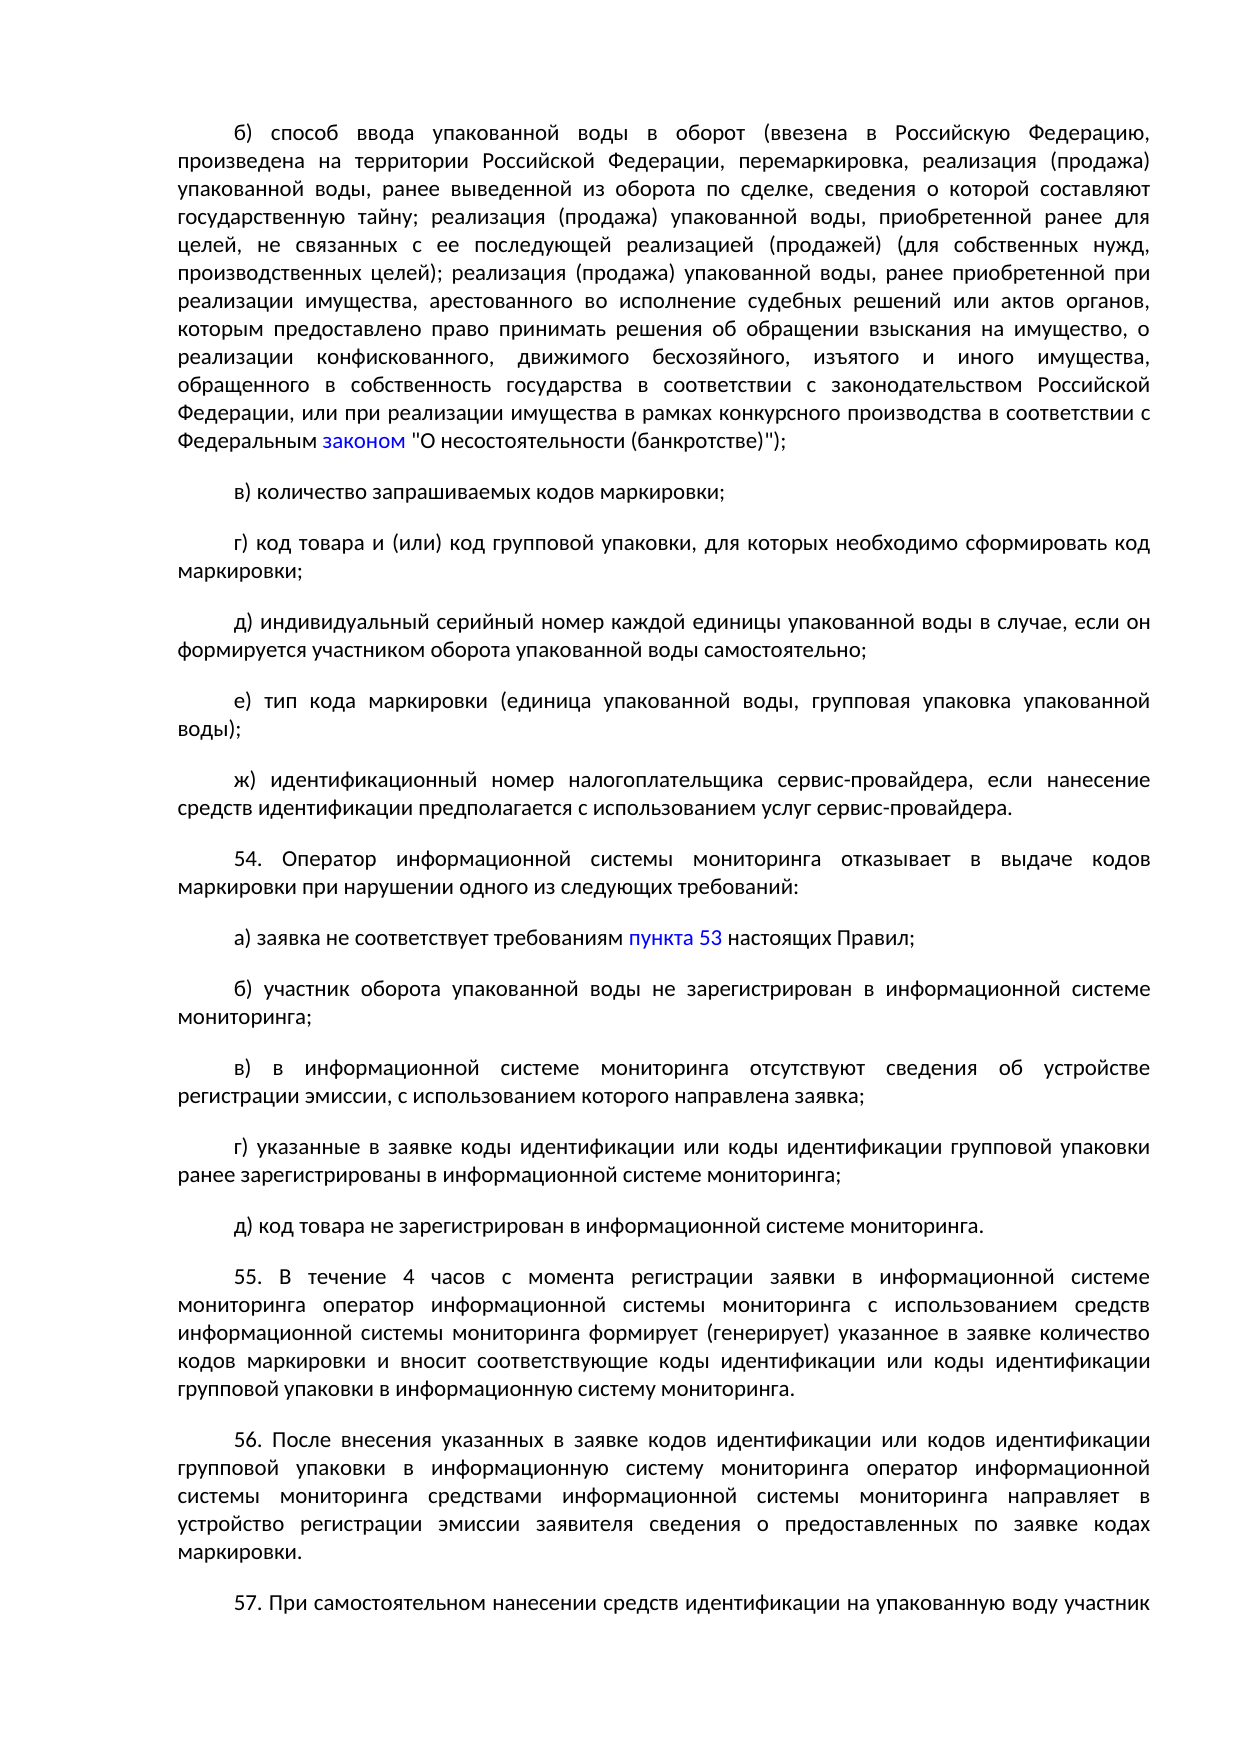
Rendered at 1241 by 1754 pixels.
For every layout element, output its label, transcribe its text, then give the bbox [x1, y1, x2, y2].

text 56. После внесения указанных в заявке кодов идентификации или кодов идентификации групповой упаковки в информационную систему мониторинга оператор информационной системы мониторинга средствами информационной системы мониторинга направляет в устройство регистрации эмиссии заявителя сведения о предоставленных по заявке кодах маркировки. [177, 1425, 1152, 1565]
text е) тип кода маркировки (единица упакованной воды, групповая упаковка упакованной воды); [177, 686, 1152, 742]
text в) количество запрашиваемых кодов маркировки; [177, 477, 1152, 505]
text 54. Оператор информационной системы мониторинга отказывает в выдаче кодов маркировки при нарушении одного из следующих требований: [177, 844, 1152, 900]
text г) код товара и (или) код групповой упаковки, для которых необходимо сформировать код маркировки; [177, 528, 1152, 584]
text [177, 1588, 1152, 1616]
text а) заявка не соответствует требованиям пункта 53 настоящих Правил; [177, 923, 1152, 951]
text в) в информационной системе мониторинга отсутствуют сведения об устройстве регистрации эмиссии, с использованием которого направлена заявка; [177, 1053, 1152, 1109]
text ж) идентификационный номер налогоплательщика сервис-провайдера, если нанесение средств идентификации предполагается с использованием услуг сервис-провайдера. [177, 765, 1152, 821]
text б) участник оборота упакованной воды не зарегистрирован в информационной системе мониторинга; [177, 974, 1152, 1030]
text б) способ ввода упакованной воды в оборот (ввезена в Российскую Федерацию, произведена на территории Российской Федерации, перемаркировка, реализация (продажа) упакованной воды, ранее выведенной из оборота по сделке, сведения о которой составляют государственную тайну; реализация (продажа) упакованной воды, приобретенной ранее для целей, не связанных с ее последующей реализацией (продажей) (для собственных нужд, производственных целей); реализация (продажа) упакованной воды, ранее приобретенной при реализации имущества, арестованного во исполнение судебных решений или актов органов, которым предоставлено право принимать решения об обращении взыскания на имущество, о реализации конфискованного, движимого бесхозяйного, изъятого и иного имущества, обращенного в собственность государства в соответствии с законодательством Российской Федерации, или при реализации имущества в рамках конкурсного производства в соответствии с Федеральным законом "О несостоятельности (банкротстве)"); [177, 118, 1152, 454]
text 55. В течение 4 часов с момента регистрации заявки в информационной системе мониторинга оператор информационной системы мониторинга с использованием средств информационной системы мониторинга формирует (генерирует) указанное в заявке количество кодов маркировки и вносит соответствующие коды идентификации или коды идентификации групповой упаковки в информационную систему мониторинга. [177, 1262, 1152, 1402]
text г) указанные в заявке коды идентификации или коды идентификации групповой упаковки ранее зарегистрированы в информационной системе мониторинга; [177, 1132, 1152, 1188]
text д) индивидуальный серийный номер каждой единицы упакованной воды в случае, если он формируется участником оборота упакованной воды самостоятельно; [177, 607, 1152, 663]
text д) код товара не зарегистрирован в информационной системе мониторинга. [177, 1211, 1152, 1239]
